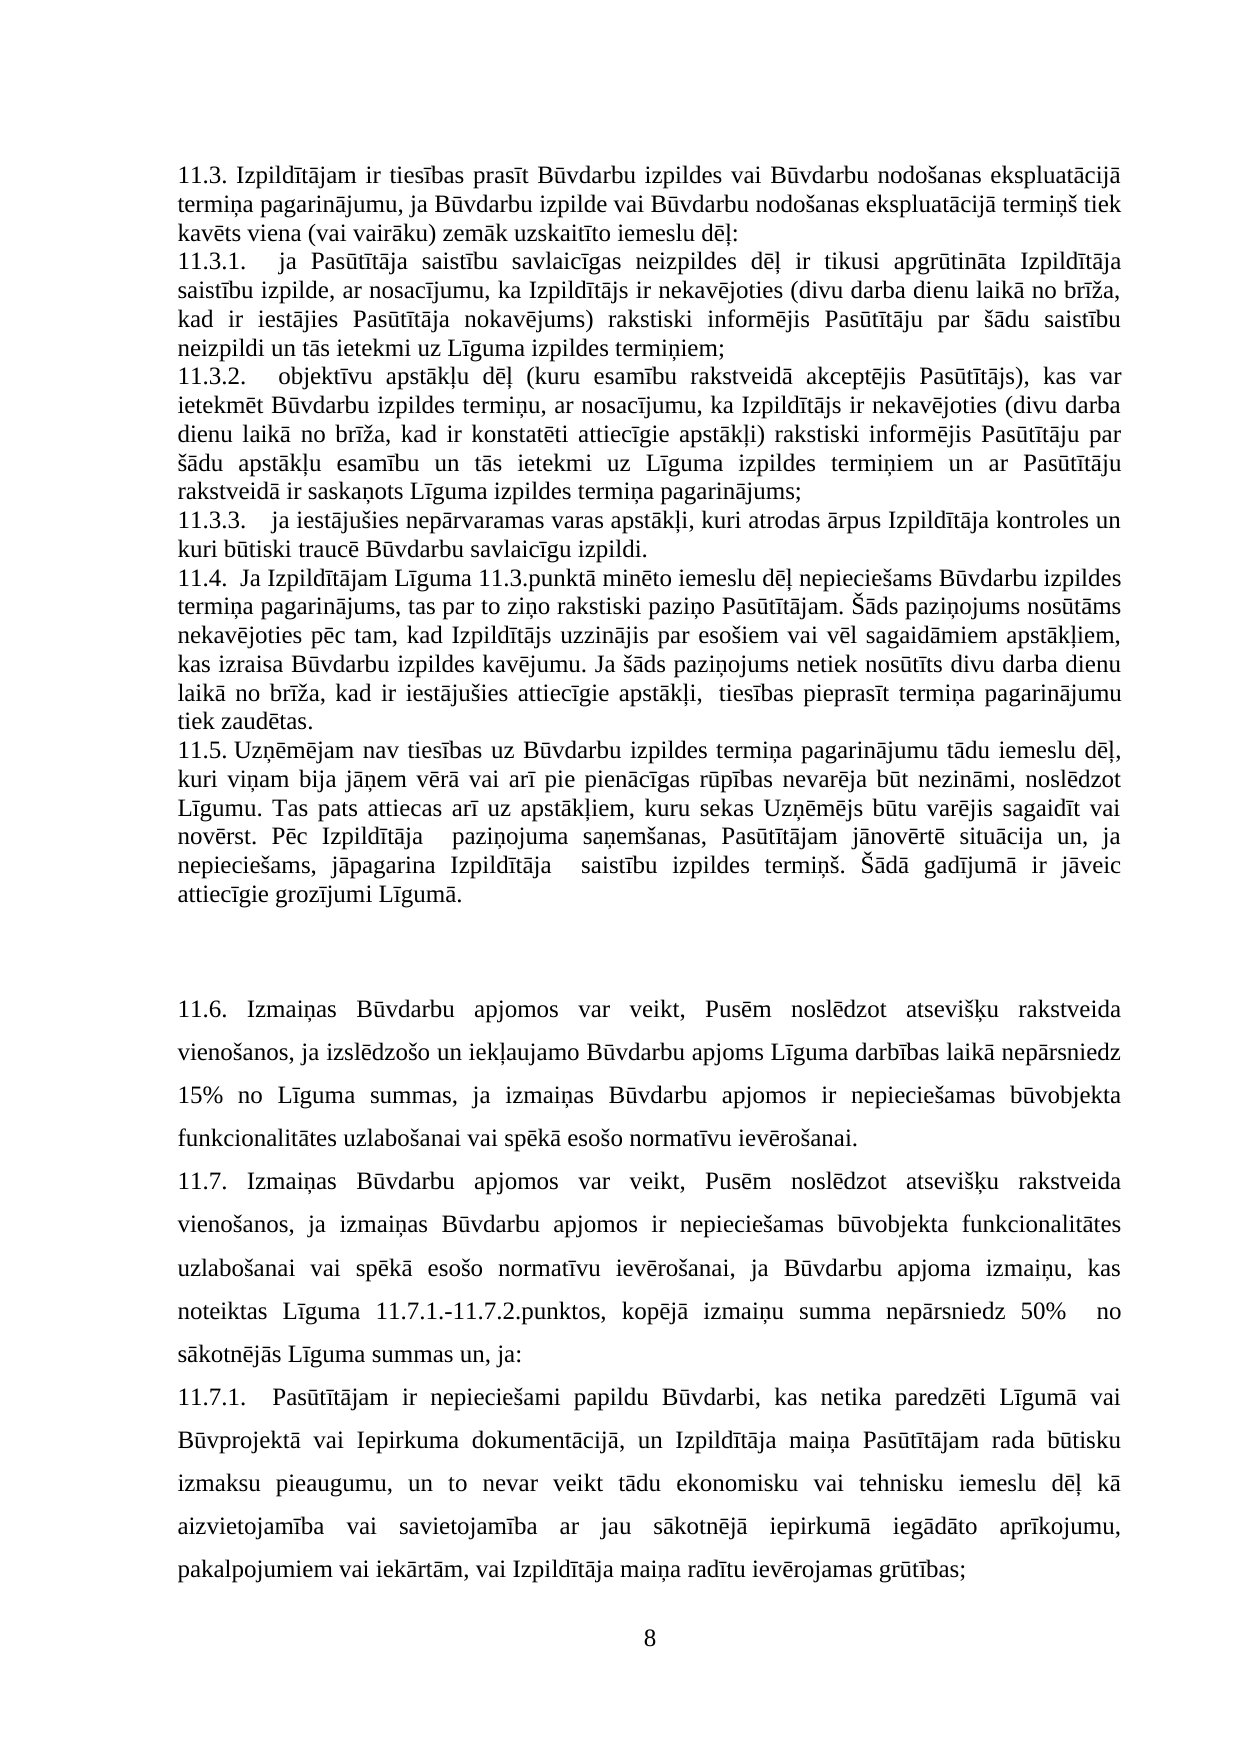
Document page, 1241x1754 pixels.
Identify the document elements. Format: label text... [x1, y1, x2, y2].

text 11.6. Izmaiņas Būvdarbu apjomos var veikt, Pusēm noslēdzot atsevišķu rakstveida vienošanos, ja izslēdzošo un iekļaujamo Būvdarbu apjoms Līguma darbības laikā nepārsniedz 15% no Līguma summas, ja izmaiņas Būvdarbu apjomos ir nepieciešamas būvobjekta funkcionalitātes uzlabošanai vai spēkā esošo normatīvu ievērošanai. [177, 994, 1122, 1152]
text 11.3. Izpildītājam ir tiesības prasīt Būvdarbu izpildes vai Būvdarbu nodošanas ekspluatācijā termiņa pagarinājumu, ja Būvdarbu izpilde vai Būvdarbu nodošanas ekspluatācijā termiņš tiek kavēts viena (vai vairāku) zemāk uzskaitīto iemeslu dēļ: [177, 160, 1122, 246]
text 11.5. Uzņēmējam nav tiesības uz Būvdarbu izpildes termiņa pagarinājumu tādu iemeslu dēļ, kuri viņam bija jāņem vērā vai arī pie pienācīgas rūpības nevarēja būt nezināmi, noslēdzot Līgumu. Tas pats attiecas arī uz apstākļiem, kuru sekas Uzņēmējs būtu varējis sagaidīt vai novērst. Pēc Izpildītāja paziņojuma saņemšanas, Pasūtītājam jānovērtē situācija un, ja nepieciešams, jāpagarina Izpildītāja saistību izpildes termiņš. Šādā gadījumā ir jāveic attiecīgie grozījumi Līgumā. [177, 735, 1122, 908]
text 11.3.3. ja iestājušies nepārvaramas varas apstākļi, kuri atrodas ārpus Izpildītāja kontroles un kuri būtiski traucē Būvdarbu savlaicīgu izpildi. [177, 505, 1122, 563]
text 11.7.1. Pasūtītājam ir nepieciešami papildu Būvdarbi, kas netika paredzēti Līgumā vai Būvprojektā vai Iepirkuma dokumentācijā, un Izpildītāja maiņa Pasūtītājam rada būtisku izmaksu pieaugumu, un to nevar veikt tādu ekonomisku vai tehnisku iemeslu dēļ kā aizvietojamība vai savietojamība ar jau sākotnējā iepirkumā iegādāto aprīkojumu, pakalpojumiem vai iekārtām, vai Izpildītāja maiņa radītu ievērojamas grūtības; [177, 1382, 1122, 1583]
text 11.3.1. ja Pasūtītāja saistību savlaicīgas neizpildes dēļ ir tikusi apgrūtināta Izpildītāja saistību izpilde, ar nosacījumu, ka Izpildītājs ir nekavējoties (divu darba dienu laikā no brīža, kad ir iestājies Pasūtītāja nokavējums) rakstiski informējis Pasūtītāju par šādu saistību neizpildi un tās ietekmi uz Līguma izpildes termiņiem; [177, 246, 1122, 361]
text 11.4. Ja Izpildītājam Līguma 11.3.punktā minēto iemeslu dēļ nepieciešams Būvdarbu izpildes termiņa pagarinājums, tas par to ziņo rakstiski paziņo Pasūtītājam. Šāds paziņojums nosūtāms nekavējoties pēc tam, kad Izpildītājs uzzinājis par esošiem vai vēl sagaidāmiem apstākļiem, kas izraisa Būvdarbu izpildes kavējumu. Ja šāds paziņojums netiek nosūtīts divu darba dienu laikā no brīža, kad ir iestājušies attiecīgie apstākļi, tiesības pieprasīt termiņa pagarinājumu tiek zaudētas. [177, 563, 1122, 735]
text 11.7. Izmaiņas Būvdarbu apjomos var veikt, Pusēm noslēdzot atsevišķu rakstveida vienošanos, ja izmaiņas Būvdarbu apjomos ir nepieciešamas būvobjekta funkcionalitātes uzlabošanai vai spēkā esošo normatīvu ievērošanai, ja Būvdarbu apjoma izmaiņu, kas noteiktas Līguma 11.7.1.-11.7.2.punktos, kopējā izmaiņu summa nepārsniedz 50% no sākotnējās Līguma summas un, ja: [177, 1166, 1122, 1368]
text 11.3.2. objektīvu apstākļu dēļ (kuru esamību rakstveidā akceptējis Pasūtītājs), kas var ietekmēt Būvdarbu izpildes termiņu, ar nosacījumu, ka Izpildītājs ir nekavējoties (divu darba dienu laikā no brīža, kad ir konstatēti attiecīgie apstākļi) rakstiski informējis Pasūtītāju par šādu apstākļu esamību un tās ietekmi uz Līguma izpildes termiņiem un ar Pasūtītāju rakstveidā ir saskaņots Līguma izpildes termiņa pagarinājums; [177, 361, 1122, 505]
